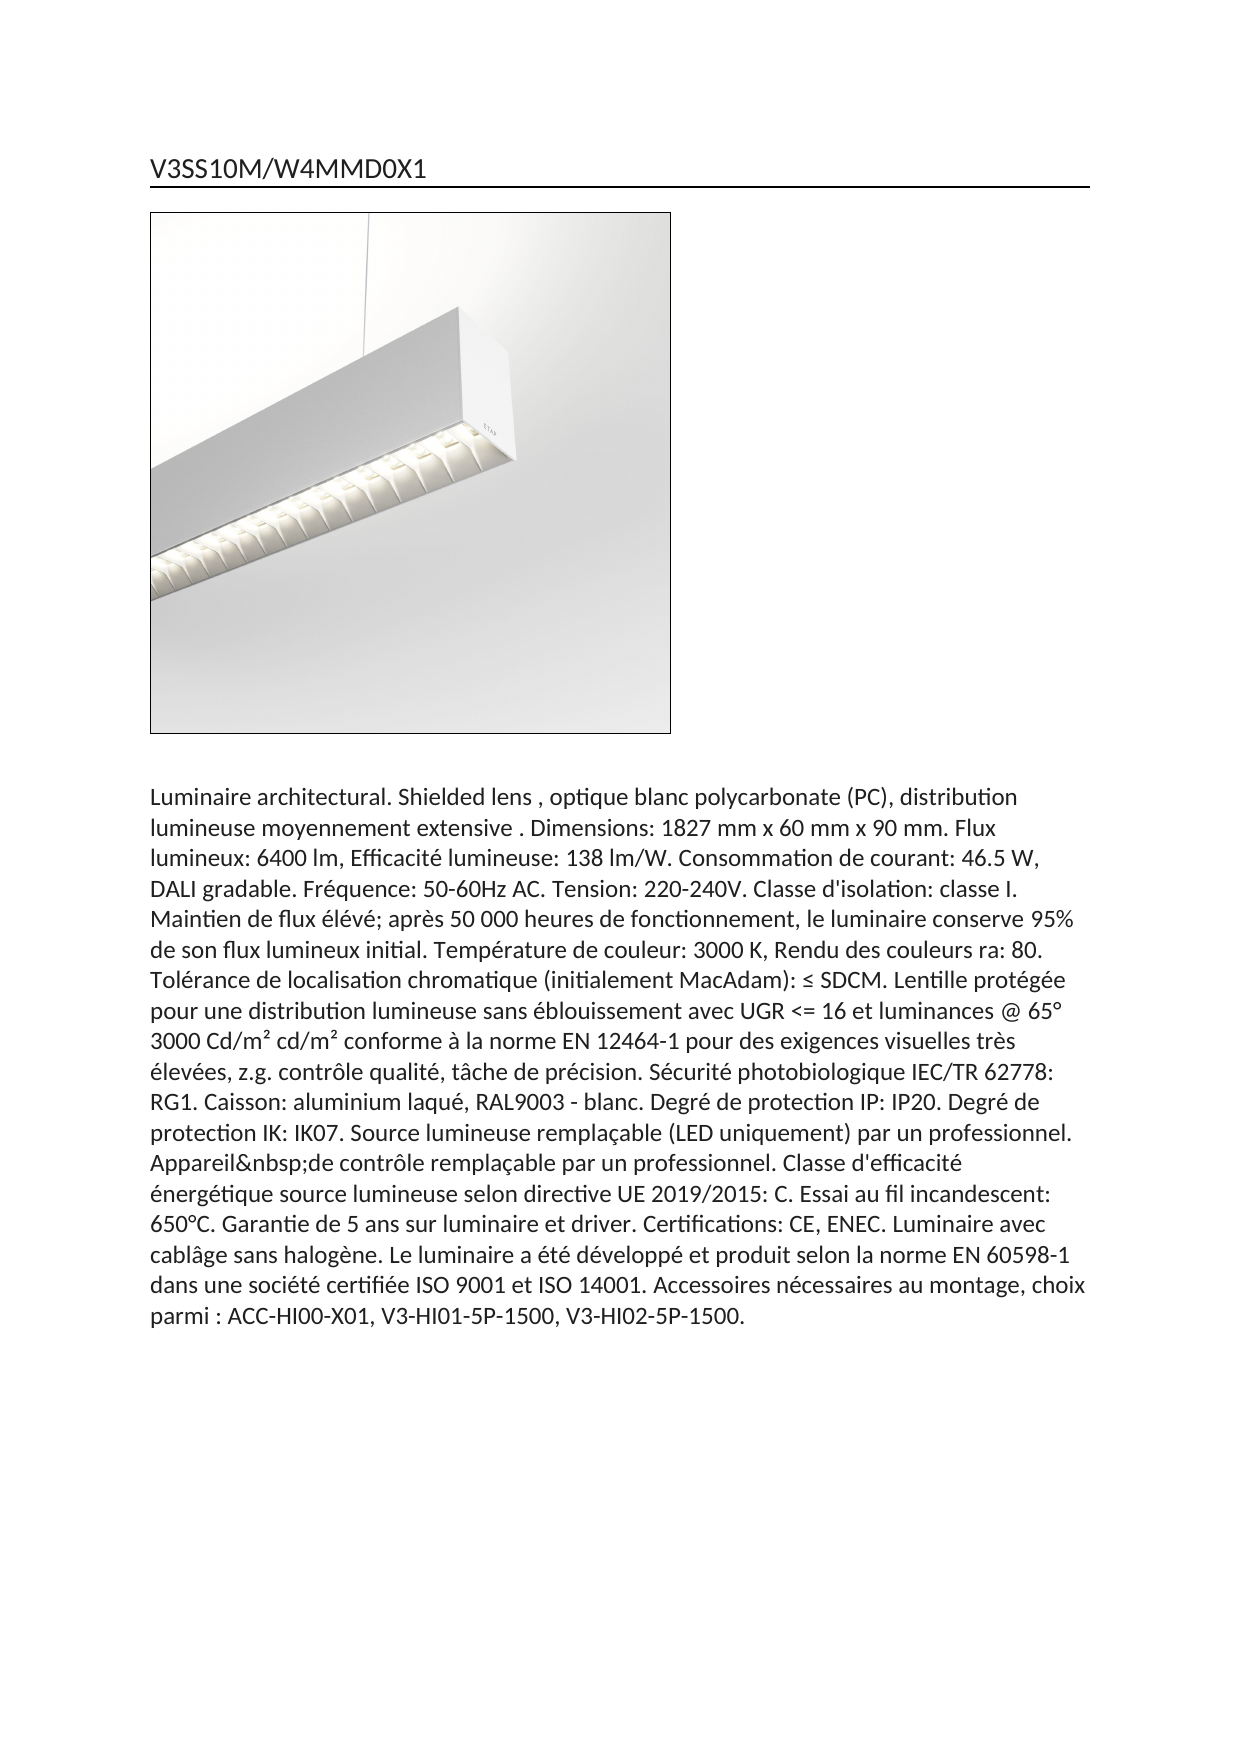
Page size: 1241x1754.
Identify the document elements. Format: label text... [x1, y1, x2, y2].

text Luminaire architectural. Shielded lens , optique blanc polycarbonate (PC), distribution lumineuse moyennement extensive . Dimensions: 1827 mm x 60 mm x 90 mm. Flux lumineux: 6400 lm, Efficacité lumineuse: 138 lm/W. Consommation de courant: 46.5 W, DALI gradable. Fréquence: 50-60Hz AC. Tension: 220-240V. Classe d'isolation: classe I. Maintien de flux élévé; après 50 000 heures de fonctionnement, le luminaire conserve 95% de son flux lumineux initial. Température de couleur: 3000 K, Rendu des couleurs ra: 80. Tolérance de localisation chromatique (initialement MacAdam): ≤ SDCM. Lentille protégée pour une distribution lumineuse sans éblouissement avec UGR <= 16 et luminances @ 65° 3000 Cd/m² cd/m² conforme à la norme EN 12464-1 pour des exigences visuelles très élevées, z.g. contrôle qualité, tâche de précision. Sécurité photobiologique IEC/TR 62778: RG1. Caisson: aluminium laqué, RAL9003 - blanc. Degré de protection IP: IP20. Degré de protection IK: IK07. Source lumineuse remplaçable (LED uniquement) par un professionnel. Appareil&nbsp;de contrôle remplaçable par un professionnel. Classe d'efficacité énergétique source lumineuse selon directive UE 2019/2015: C. Essai au fil incandescent: 650°C. Garantie de 5 ans sur luminaire et driver. Certifications: CE, ENEC. Luminaire avec cablâge sans halogène. Le luminaire a été développé et produit selon la norme EN 60598-1 dans une société certifiée ISO 9001 et ISO 14001. Accessoires nécessaires au montage, choix parmi : ACC-HI00-X01, V3-HI01-5P-1500, V3-HI02-5P-1500. [150, 781, 1090, 1331]
picture [151, 213, 670, 733]
text V3SS10M/W4MMD0X1 [150, 150, 1090, 186]
